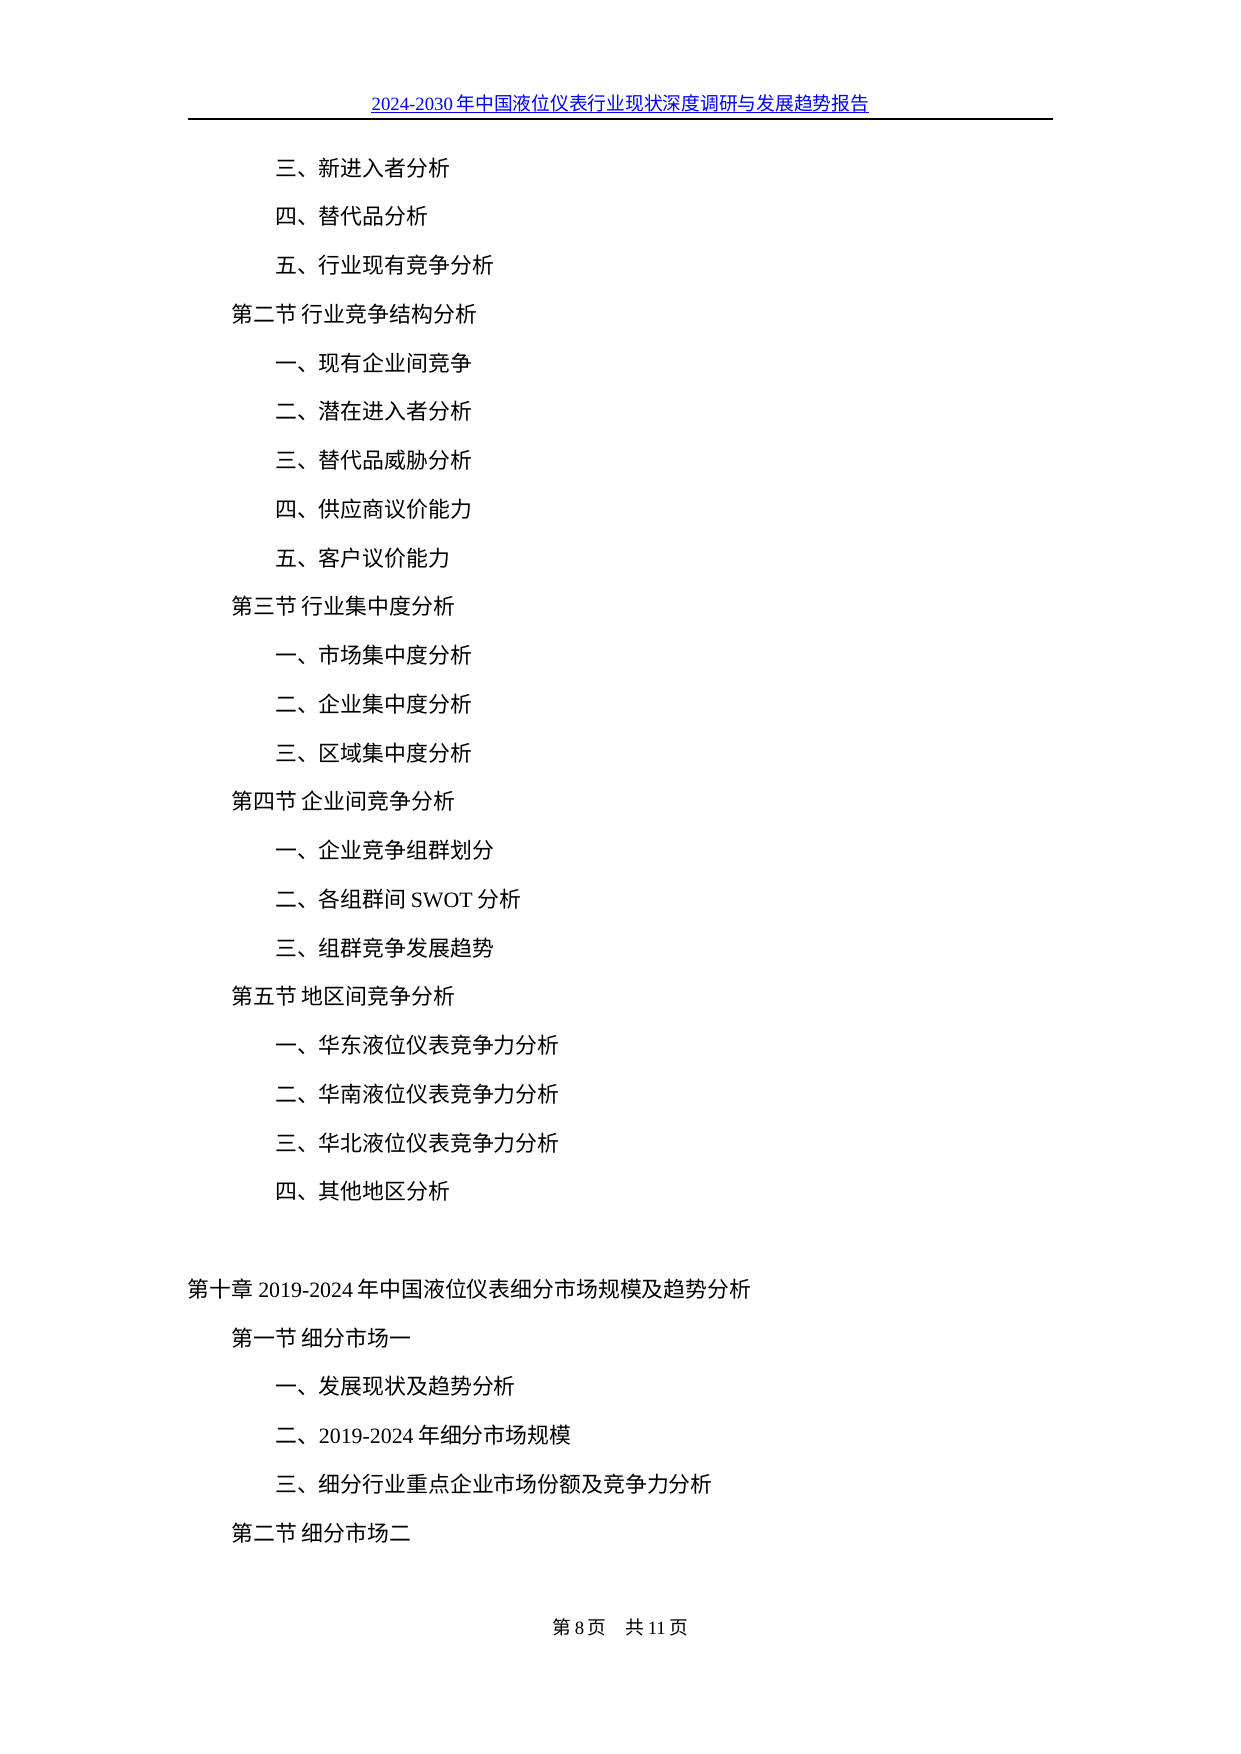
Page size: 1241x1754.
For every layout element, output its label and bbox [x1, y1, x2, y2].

text [187, 150, 1053, 1548]
